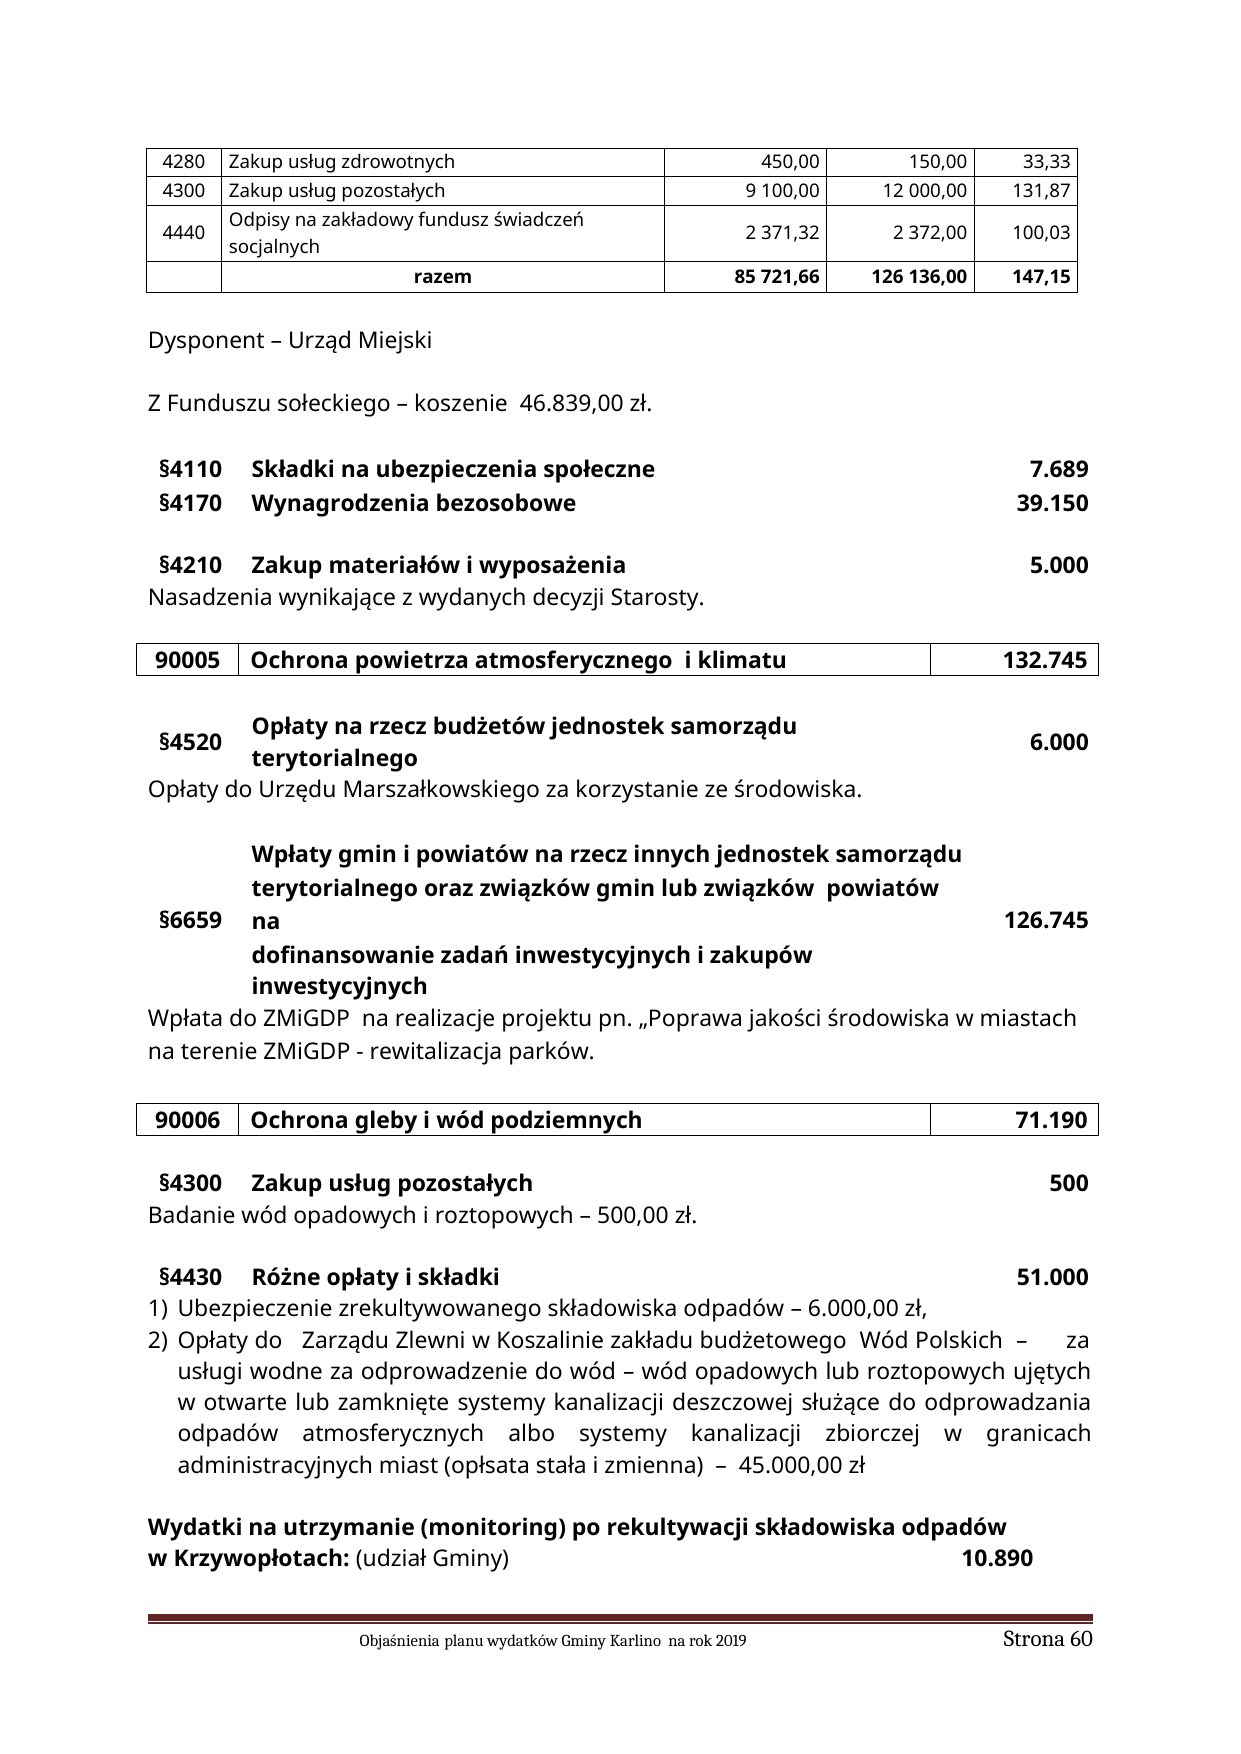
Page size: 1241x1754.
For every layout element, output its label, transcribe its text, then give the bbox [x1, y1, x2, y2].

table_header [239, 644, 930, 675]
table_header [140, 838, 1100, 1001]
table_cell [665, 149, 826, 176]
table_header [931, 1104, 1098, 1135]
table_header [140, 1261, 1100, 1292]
text Nasadzenia wynikające z wydanych decyzji Starosty. [148, 581, 1093, 612]
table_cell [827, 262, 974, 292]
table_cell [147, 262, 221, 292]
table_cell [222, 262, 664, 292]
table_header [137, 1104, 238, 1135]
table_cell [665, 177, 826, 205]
text Wpłata do ZMiGDP na realizacje projektu pn. „Poprawa jakości środowiska w miastach na terenie ZMiGDP - rewitalizacja parków. [148, 1001, 1093, 1066]
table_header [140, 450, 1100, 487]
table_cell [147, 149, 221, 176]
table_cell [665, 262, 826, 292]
list Opłaty do Zarządu Zlewni w Koszalinie zakładu budżetowego Wód Polskich – za usługi wodne za odprowadzenie do wód – wód opadowych lub roztopowych ujętych w otwarte lub zamknięte systemy kanalizacji deszczowej służące do odprowadzania odpadów atmosferycznych albo systemy kanalizacji zbiorczej w granicach administracyjnych miast (opłsata stała i zmienna) – 45.000,00 zł [148, 1323, 1093, 1480]
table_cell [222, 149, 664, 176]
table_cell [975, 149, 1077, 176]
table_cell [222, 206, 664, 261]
text Dysponent – Urząd Miejski [148, 324, 1093, 356]
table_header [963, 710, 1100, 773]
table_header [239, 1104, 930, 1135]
text Badanie wód opadowych i roztopowych – 500,00 zł. [148, 1198, 1093, 1230]
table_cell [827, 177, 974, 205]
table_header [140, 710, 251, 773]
text Z Funduszu sołeckiego – koszenie 46.839,00 zł. [148, 387, 1093, 418]
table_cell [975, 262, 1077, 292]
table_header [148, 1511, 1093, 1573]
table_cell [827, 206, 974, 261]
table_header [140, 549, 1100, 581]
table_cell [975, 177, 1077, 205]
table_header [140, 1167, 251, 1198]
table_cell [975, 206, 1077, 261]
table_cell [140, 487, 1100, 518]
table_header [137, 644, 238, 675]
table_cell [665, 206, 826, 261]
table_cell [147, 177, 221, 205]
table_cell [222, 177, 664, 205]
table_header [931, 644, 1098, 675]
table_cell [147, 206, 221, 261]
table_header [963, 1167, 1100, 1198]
text Opłaty do Urzędu Marszałkowskiego za korzystanie ze środowiska. [148, 773, 1093, 804]
list Ubezpieczenie zrekultywowanego składowiska odpadów – 6.000,00 zł, [148, 1292, 1093, 1323]
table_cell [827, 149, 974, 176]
